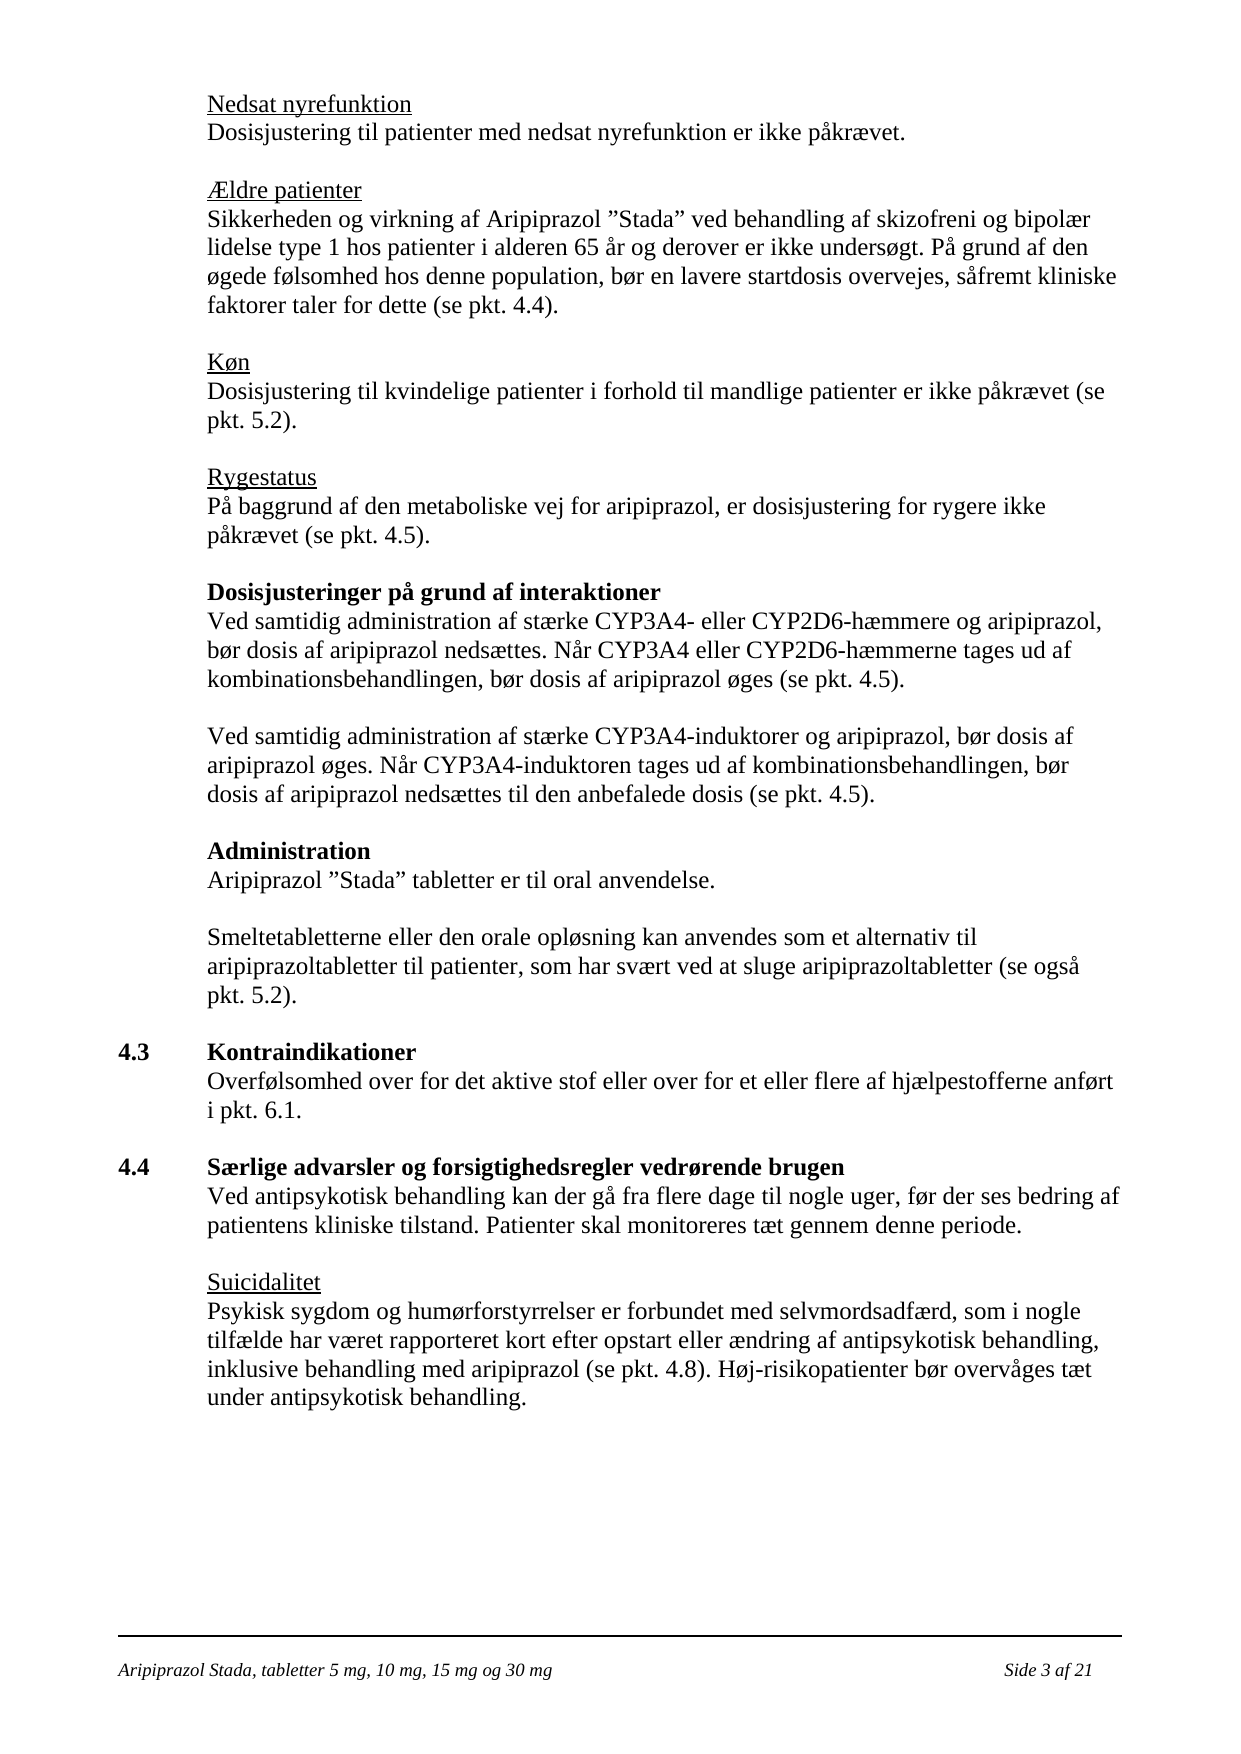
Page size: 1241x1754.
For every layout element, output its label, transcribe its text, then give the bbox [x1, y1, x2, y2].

text Rygestatus [207, 462, 1122, 491]
text Nedsat nyrefunktion [207, 89, 1122, 117]
text Dosisjusteringer på grund af interaktioner [207, 577, 1122, 606]
text Ved samtidig administration af stærke CYP3A4- eller CYP2D6-hæmmere og aripiprazol, bør dosis af aripiprazol nedsættes. Når CYP3A4 eller CYP2D6-hæmmerne tages ud af kombinationsbehandlingen, bør dosis af aripiprazol øges (se pkt. 4.5). [207, 606, 1122, 692]
text Overfølsomhed over for det aktive stof eller over for et eller flere af hjælpestofferne anført i pkt. 6.1. [118, 1066, 1122, 1124]
text Dosisjustering til kvindelige patienter i forhold til mandlige patienter er ikke påkrævet (se pkt. 5.2). [207, 376, 1122, 434]
text 4.3 Kontraindikationer [118, 1037, 1122, 1066]
text Suicidalitet [207, 1267, 1122, 1296]
text Køn [207, 347, 1122, 376]
text 4.4 Særlige advarsler og forsigtighedsregler vedrørende brugen [118, 1152, 1122, 1181]
text Sikkerheden og virkning af Aripiprazol ”Stada” ved behandling af skizofreni og bipolær lidelse type 1 hos patienter i alderen 65 år og derover er ikke undersøgt. På grund af den øgede følsomhed hos denne population, bør en lavere startdosis overvejes, såfremt kliniske faktorer taler for dette (se pkt. 4.4). [207, 204, 1122, 319]
text Aripiprazol ”Stada” tabletter er til oral anvendelse. [207, 865, 1122, 894]
text Ældre patienter [207, 175, 1122, 204]
text Dosisjustering til patienter med nedsat nyrefunktion er ikke påkrævet. [207, 117, 1122, 146]
text På baggrund af den metaboliske vej for aripiprazol, er dosisjustering for rygere ikke påkrævet (se pkt. 4.5). [207, 491, 1122, 549]
text Ved samtidig administration af stærke CYP3A4-induktorer og aripiprazol, bør dosis af aripiprazol øges. Når CYP3A4-induktoren tages ud af kombinationsbehandlingen, bør dosis af aripiprazol nedsættes til den anbefalede dosis (se pkt. 4.5). [207, 721, 1122, 807]
text Smeltetabletterne eller den orale opløsning kan anvendes som et alternativ til aripiprazoltabletter til patienter, som har svært ved at sluge aripiprazoltabletter (se også pkt. 5.2). [207, 922, 1122, 1009]
text Administration [207, 836, 1122, 865]
text Ved antipsykotisk behandling kan der gå fra flere dage til nogle uger, før der ses bedring af patientens kliniske tilstand. Patienter skal monitoreres tæt gennem denne periode. [207, 1181, 1122, 1239]
text Psykisk sygdom og humørforstyrrelser er forbundet med selvmordsadfærd, som i nogle tilfælde har været rapporteret kort efter opstart eller ændring af antipsykotisk behandling, inklusive behandling med aripiprazol (se pkt. 4.8). Høj-risikopatienter bør overvåges tæt under antipsykotisk behandling. [207, 1296, 1122, 1439]
